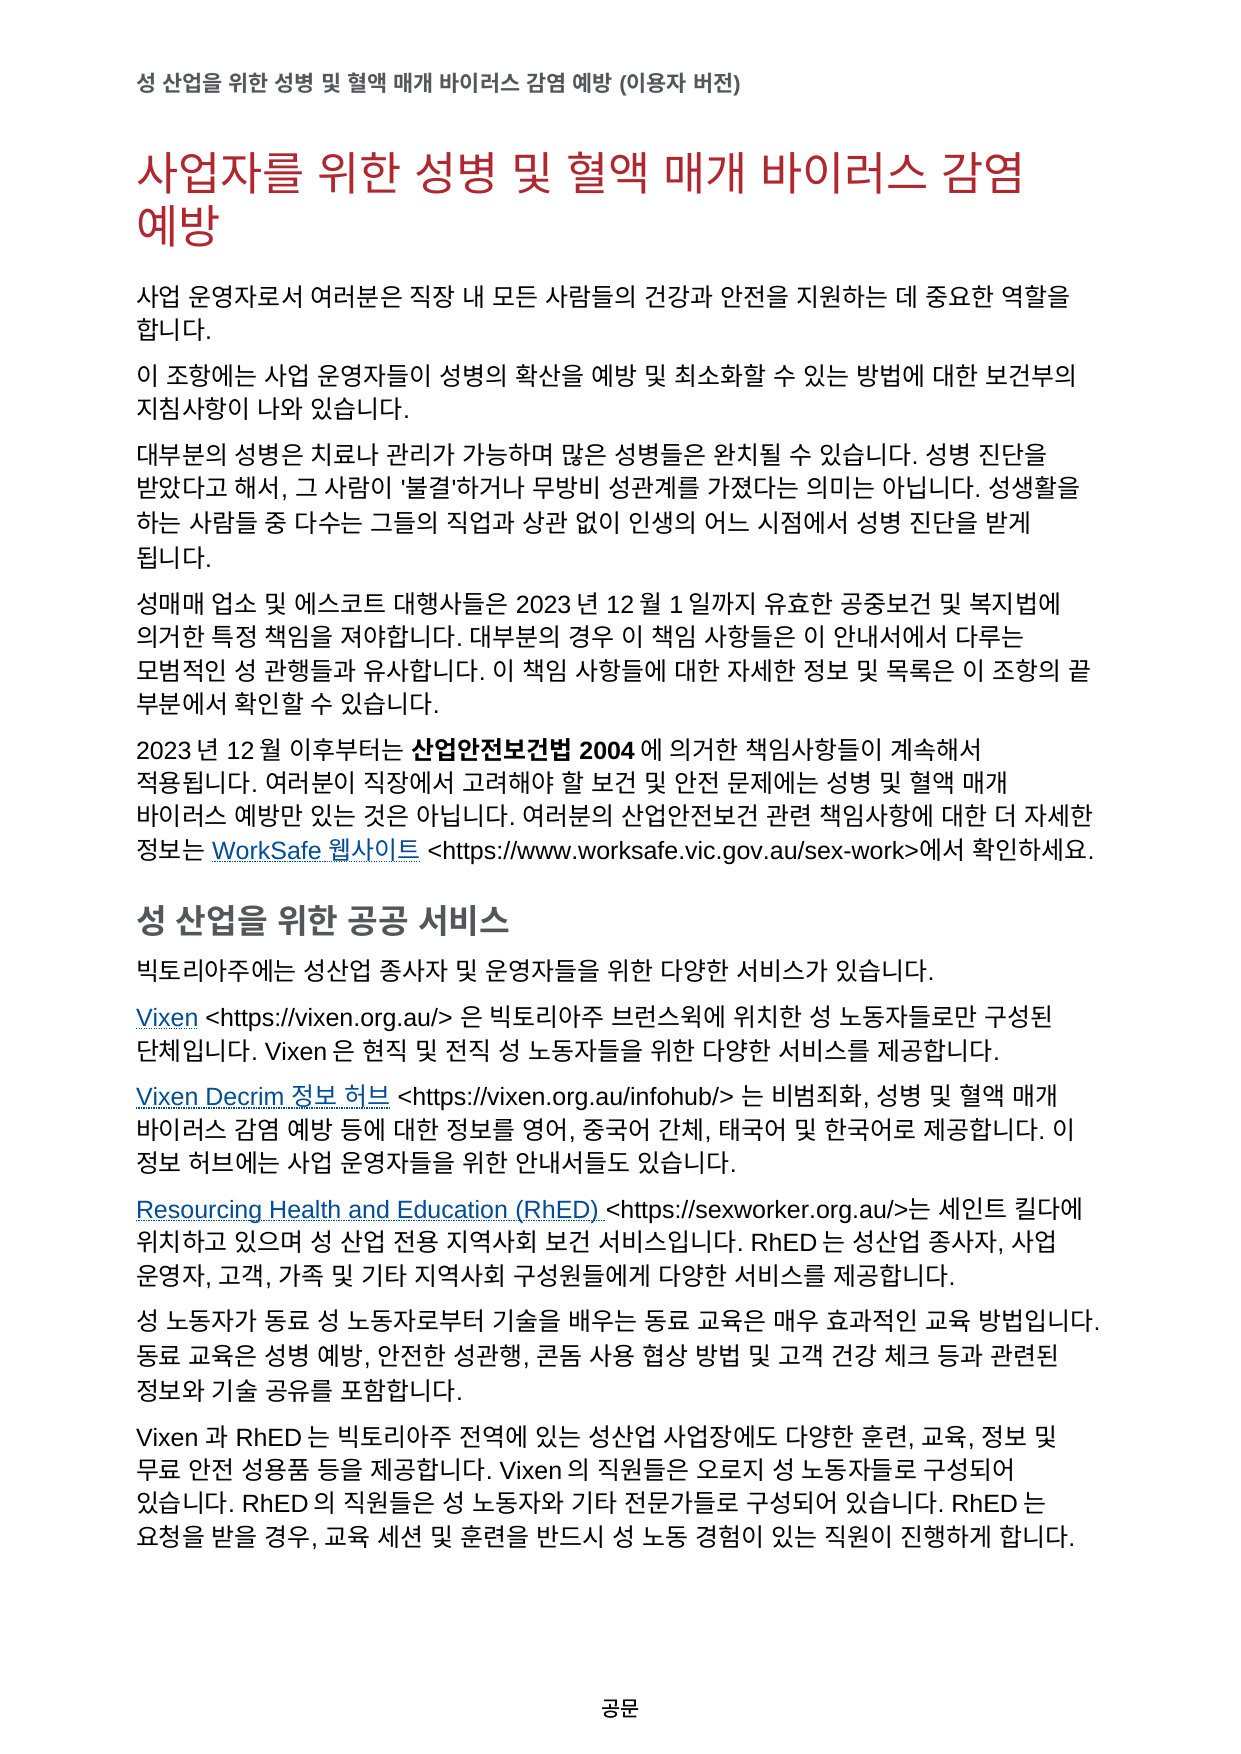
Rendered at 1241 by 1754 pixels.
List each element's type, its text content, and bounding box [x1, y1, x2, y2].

text 2023년 12월 이후부터는 산업안전보건법 2004에 의거한 책임사항들이 계속해서 적용됩니다. 여러분이 직장에서 고려해야 할 보건 및 안전 문제에는 성병 및 혈액 매개 바이러스 예방만 있는 것은 아닙니다. 여러분의 산업안전보건 관련 책임사항에 대한 더 자세한 정보는 WorkSafe 웹사이트 <https://www.worksafe.vic.gov.au/sex-work>에서 확인하세요. [136, 731, 1104, 864]
text 이 조항에는 사업 운영자들이 성병의 확산을 예방 및 최소화할 수 있는 방법에 대한 보건부의 지침사항이 나와 있습니다. [136, 357, 1104, 424]
text Vixen 과 RhED는 빅토리아주 전역에 있는 성산업 사업장에도 다양한 훈련, 교육, 정보 및 무료 안전 성용품 등을 제공합니다. Vixen의 직원들은 오로지 성 노동자들로 구성되어 있습니다. RhED의 직원들은 성 노동자와 기타 전문가들로 구성되어 있습니다. RhED는 요청을 받을 경우, 교육 세션 및 훈련을 반드시 성 노동 경험이 있는 직원이 진행하게 합니다. [136, 1418, 1104, 1552]
text 성 노동자가 동료 성 노동자로부터 기술을 배우는 동료 교육은 매우 효과적인 교육 방법입니다. 동료 교육은 성병 예방, 안전한 성관행, 콘돔 사용 협상 방법 및 고객 건강 체크 등과 관련된 정보와 기술 공유를 포함합니다. [136, 1303, 1104, 1406]
text 빅토리아주에는 성산업 종사자 및 운영자들을 위한 다양한 서비스가 있습니다. [136, 953, 1104, 986]
text Vixen <https://vixen.org.au/> 은 빅토리아주 브런스윅에 위치한 성 노동자들로만 구성된 단체입니다. Vixen은 현직 및 전직 성 노동자들을 위한 다양한 서비스를 제공합니다. [136, 999, 1104, 1065]
text Resourcing Health and Education (RhED) <https://sexworker.org.au/>는 세인트 킬다에 위치하고 있으며 성 산업 전용 지역사회 보건 서비스입니다. RhED는 성산업 종사자, 사업 운영자, 고객, 가족 및 기타 지역사회 구성원들에게 다양한 서비스를 제공합니다. [136, 1190, 1104, 1290]
subtitle 사업자를 위한 성병 및 혈액 매개 바이러스 감염 예방 [220, 148, 1104, 253]
text 사업 운영자로서 여러분은 직장 내 모든 사람들의 건강과 안전을 지원하는 데 중요한 역할을 합니다. [136, 278, 1104, 345]
subtitle 성 산업을 위한 공공 서비스 [136, 902, 1104, 940]
text Vixen Decrim 정보 허브 <https://vixen.org.au/infohub/> 는 비범죄화, 성병 및 혈액 매개 바이러스 감염 예방 등에 대한 정보를 영어, 중국어 간체, 태국어 및 한국어로 제공합니다. 이 정보 허브에는 사업 운영자들을 위한 안내서들도 있습니다. [136, 1078, 1104, 1178]
text 대부분의 성병은 치료나 관리가 가능하며 많은 성병들은 완치될 수 있습니다. 성병 진단을 받았다고 해서, 그 사람이 '불결'하거나 무방비 성관계를 가졌다는 의미는 아닙니다. 성생활을 하는 사람들 중 다수는 그들의 직업과 상관 없이 인생의 어느 시점에서 성병 진단을 받게 됩니다. [136, 436, 1104, 573]
text 성매매 업소 및 에스코트 대행사들은 2023년 12월 1일까지 유효한 공중보건 및 복지법에 의거한 특정 책임을 져야합니다. 대부분의 경우 이 책임 사항들은 이 안내서에서 다루는 모범적인 성 관행들과 유사합니다. 이 책임 사항들에 대한 자세한 정보 및 목록은 이 조항의 끝 부분에서 확인할 수 있습니다. [136, 585, 1104, 718]
